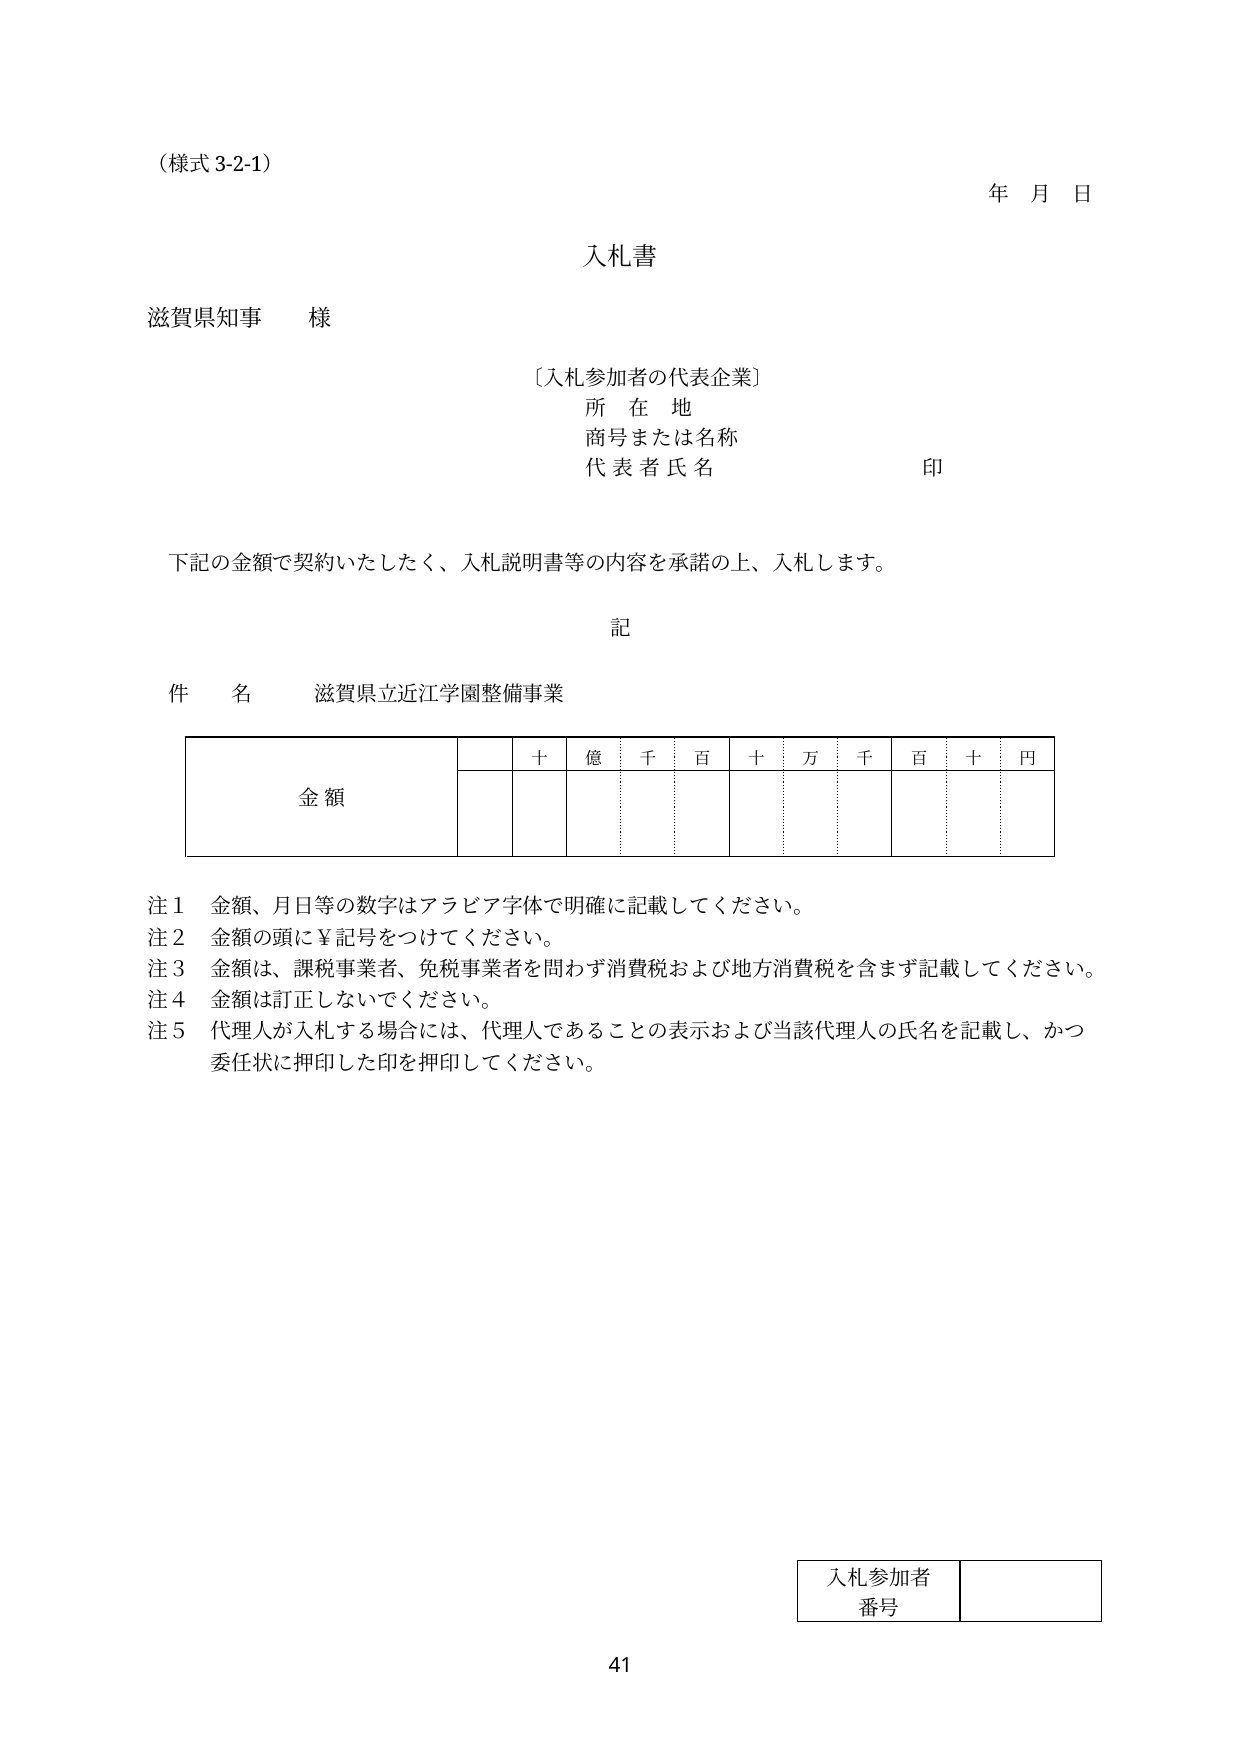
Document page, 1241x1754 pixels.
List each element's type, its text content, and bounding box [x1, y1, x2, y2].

text 年 月 日 [148, 178, 1092, 208]
table_header 億 [567, 738, 621, 769]
table_header 百 [892, 738, 946, 769]
text （様式3-2-1） [148, 148, 1092, 178]
table_cell [892, 771, 946, 856]
subtitle 下記の金額で契約いたしたく、入札説明書等の内容を承諾の上、入札します。 [148, 538, 1092, 576]
table_header 十 [730, 738, 783, 769]
text 商号または名称 [497, 422, 1092, 452]
text 入札書 [148, 236, 1092, 272]
table_header 十 [946, 738, 1000, 769]
table_header 円 [1000, 738, 1054, 769]
text 注４ 金額は訂正しないでください。 [148, 982, 1092, 1013]
table_header [458, 738, 512, 769]
text 注１ 金額、月日等の数字はアラビア字体で明確に記載してください。 [148, 888, 1092, 920]
table_cell [567, 771, 621, 856]
table_header 百 [675, 738, 729, 769]
text 注５ 代理人が入札する場合には、代理人であることの表示および当該代理人の氏名を記載し、かつ委任状に押印した印を押印してください。 [148, 1013, 1092, 1076]
table_cell [458, 771, 512, 856]
table_cell [513, 771, 566, 856]
table_header 金 額 [186, 738, 457, 856]
table_header 十 [513, 738, 566, 769]
text 代表者氏名 印 [497, 452, 1092, 481]
table_header 千 [621, 738, 675, 769]
table_header 千 [838, 738, 891, 769]
text 所在地 [497, 392, 1092, 422]
table_cell [838, 771, 891, 856]
text 注３ 金額は、課税事業者、免税事業者を問わず消費税および地方消費税を含まず記載してください。 [148, 951, 1092, 982]
table_cell [1000, 771, 1054, 856]
table_header 万 [783, 738, 837, 769]
table_cell [946, 771, 1000, 856]
table_cell [730, 771, 783, 856]
table_cell [783, 771, 837, 856]
text 滋賀県知事 様 [148, 301, 1092, 333]
table_cell [675, 771, 729, 856]
subtitle 記 [148, 604, 1092, 642]
table_cell [621, 771, 675, 856]
text 〔入札参加者の代表企業〕 [148, 362, 1092, 392]
text 注２ 金額の頭に￥記号をつけてください。 [148, 920, 1092, 951]
subtitle 件 名 滋賀県立近江学園整備事業 [148, 670, 1092, 708]
